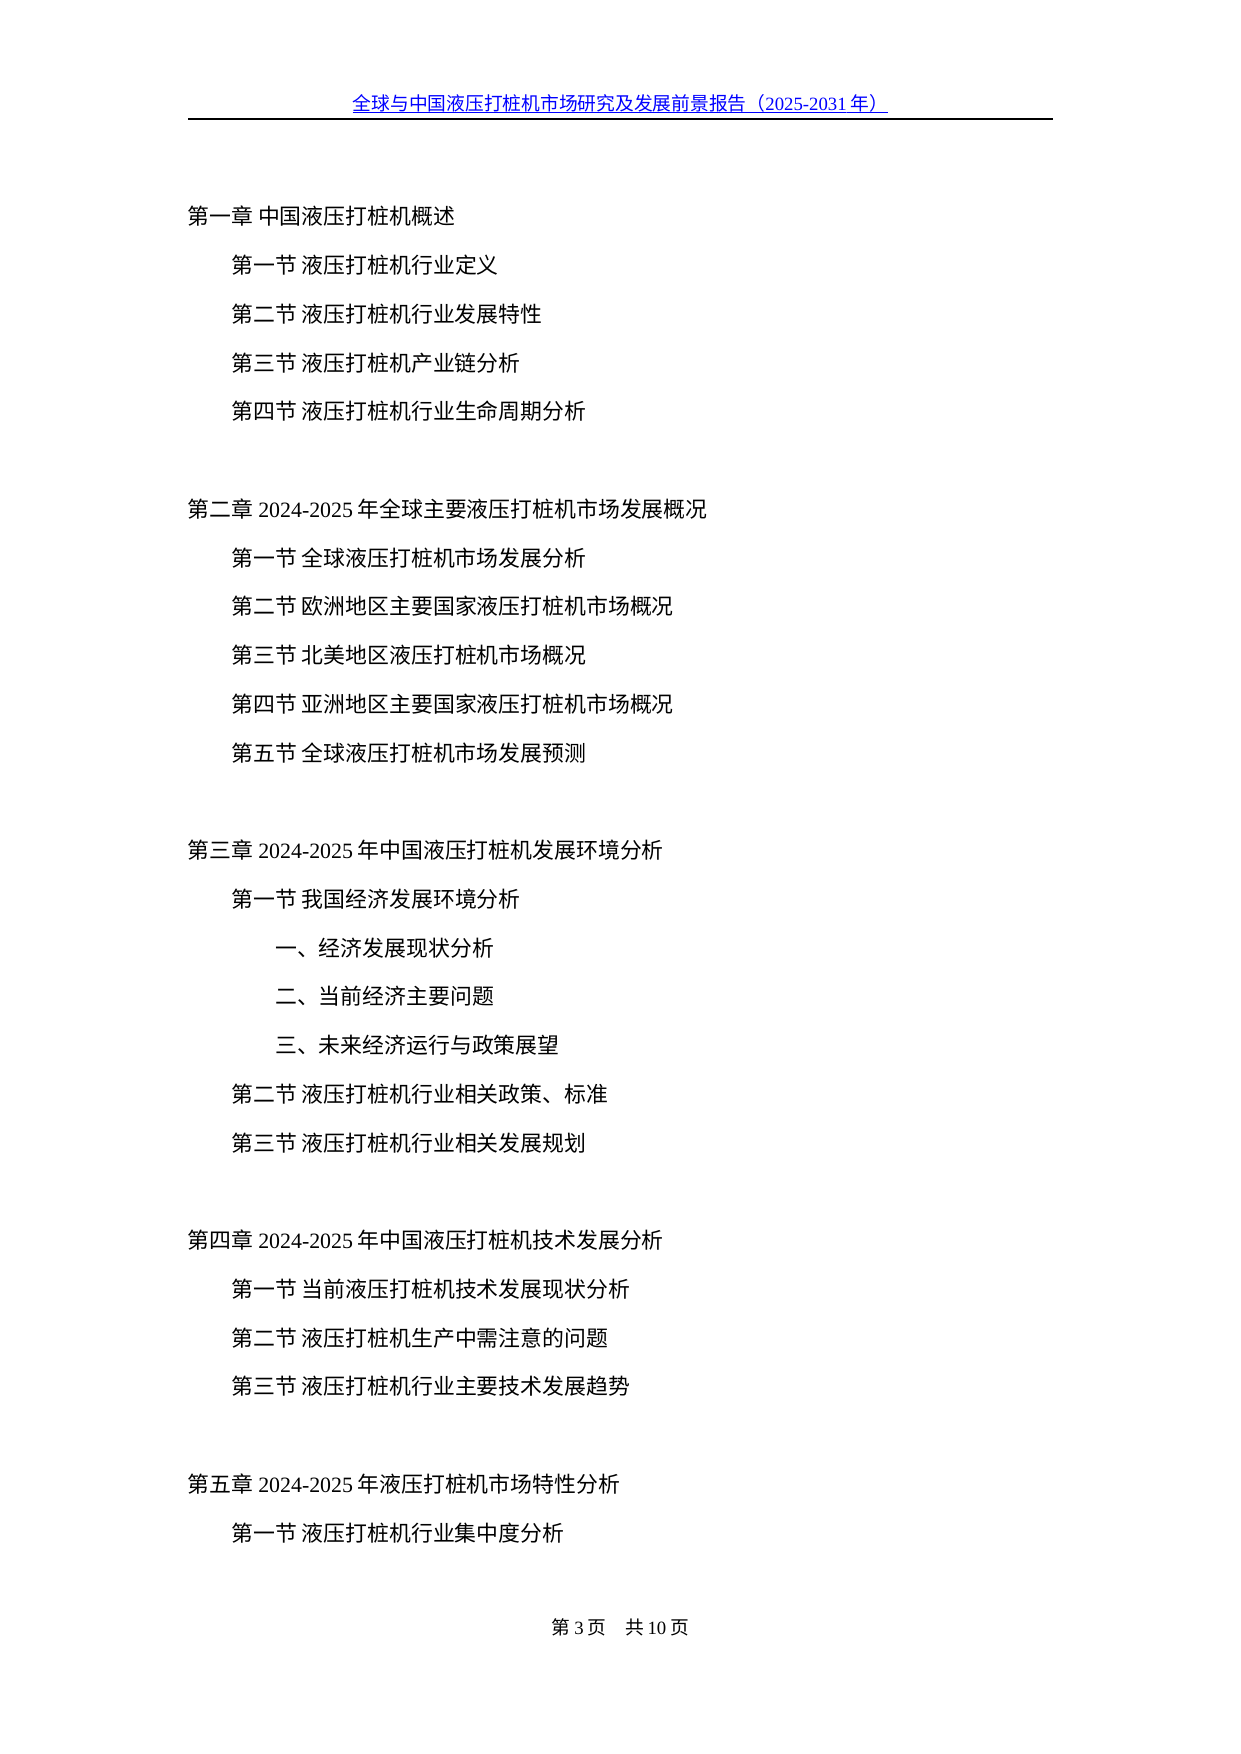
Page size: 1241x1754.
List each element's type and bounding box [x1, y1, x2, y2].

text [187, 150, 1053, 1548]
